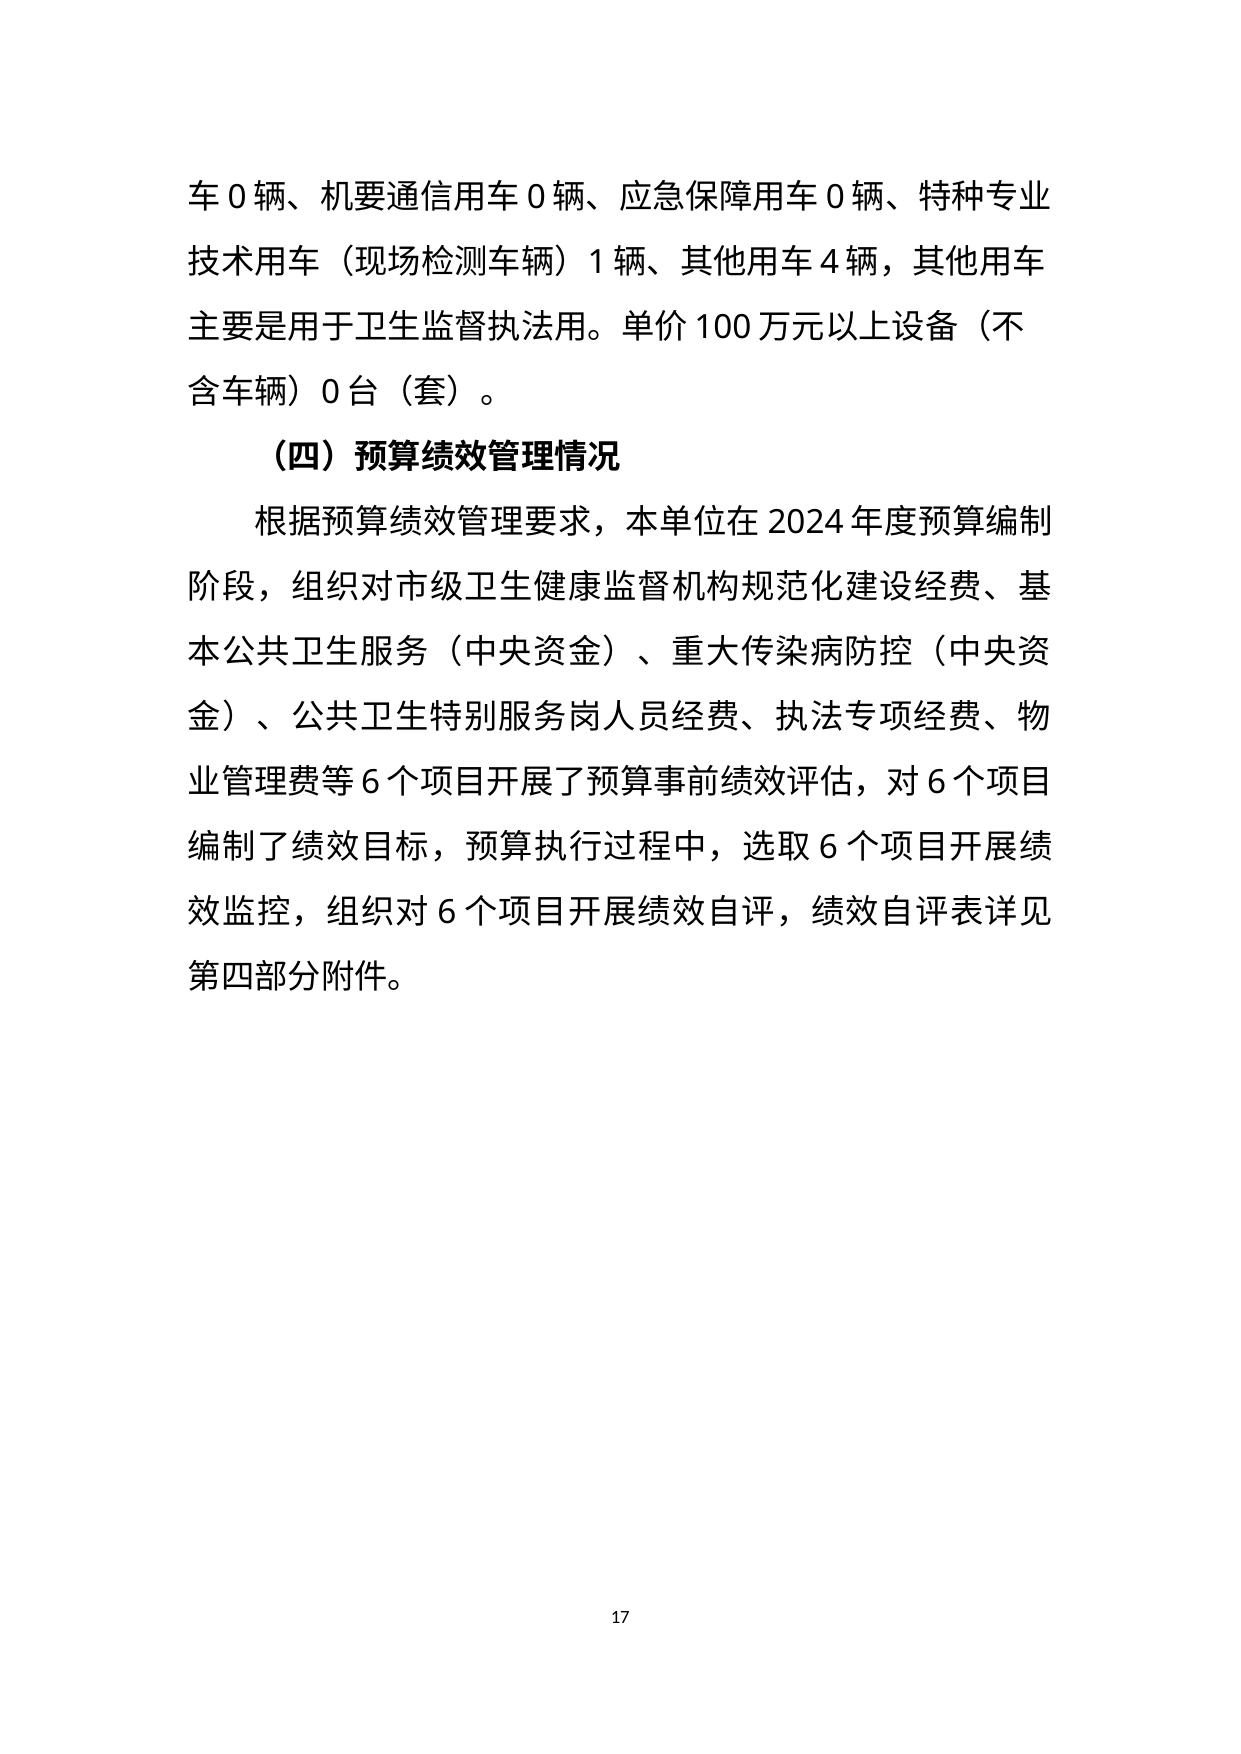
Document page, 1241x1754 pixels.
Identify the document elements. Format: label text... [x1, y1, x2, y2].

text （四）预算绩效管理情况 [187, 422, 1053, 487]
text 根据预算绩效管理要求，本单位在2024年度预算编制阶段，组织对市级卫生健康监督机构规范化建设经费、基本公共卫生服务（中央资金）、重大传染病防控（中央资金）、公共卫生特别服务岗人员经费、执法专项经费、物业管理费等6个项目开展了预算事前绩效评估，对6个项目编制了绩效目标，预算执行过程中，选取6个项目开展绩效监控，组织对6个项目开展绩效自评，绩效自评表详见第四部分附件。 [187, 487, 1053, 1007]
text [187, 162, 1053, 422]
